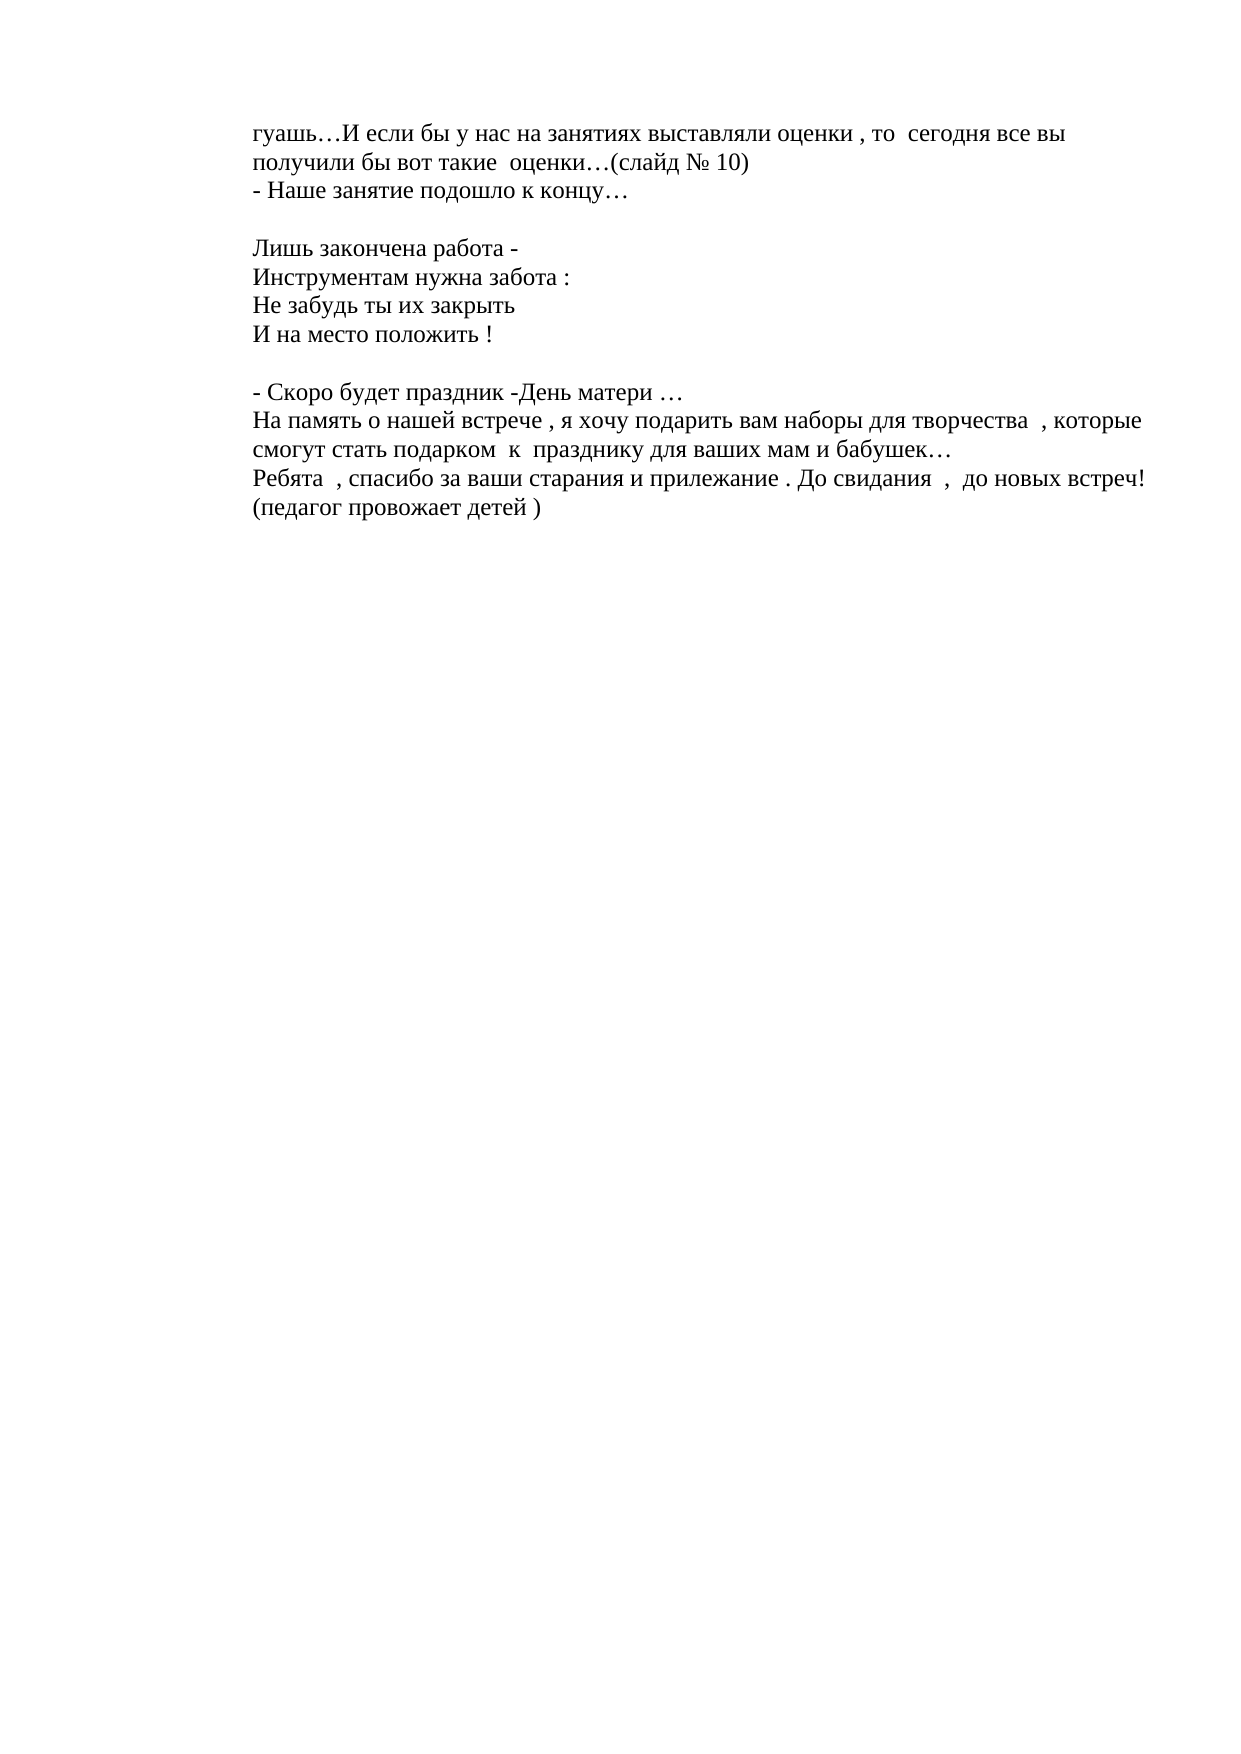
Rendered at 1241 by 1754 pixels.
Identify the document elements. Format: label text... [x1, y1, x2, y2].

list Инструментам нужна забота : [252, 262, 1152, 291]
list смогут стать подарком к празднику для ваших мам и бабушек… [252, 434, 1152, 463]
list Лишь закончена работа - [252, 233, 1152, 262]
list - Наше занятие подошло к концу… [252, 176, 1152, 204]
list Не забудь ты их закрыть [252, 291, 1152, 319]
list И на место положить ! [252, 319, 1152, 348]
list - Скоро будет праздник -День матери … [252, 377, 1152, 406]
list На память о нашей встрече , я хочу подарить вам наборы для творчества , которые [252, 406, 1152, 434]
list Ребята , спасибо за ваши старания и прилежание . До свидания , до новых встреч! (педагог провожает детей ) [252, 463, 1152, 521]
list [252, 118, 1152, 176]
